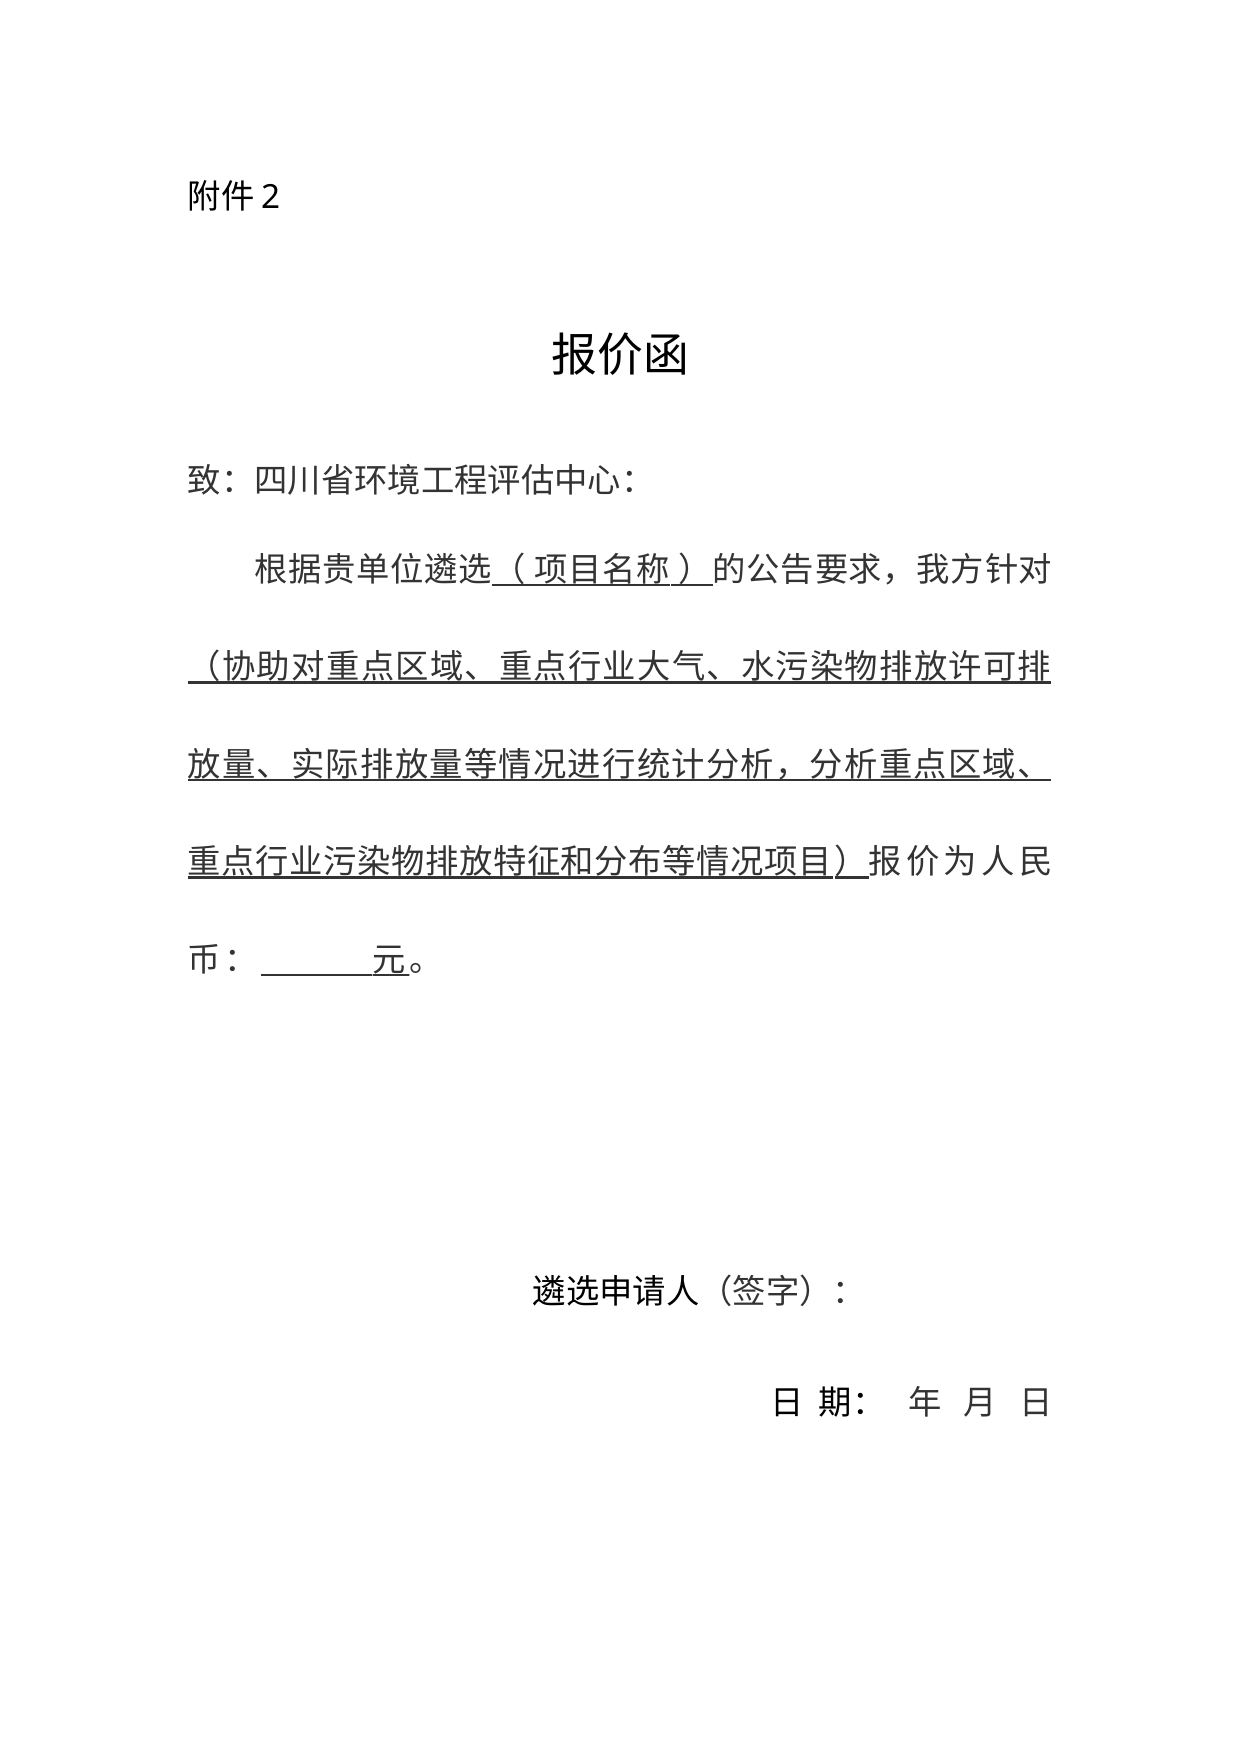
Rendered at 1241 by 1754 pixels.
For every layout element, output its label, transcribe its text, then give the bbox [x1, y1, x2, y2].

text 根据贵单位遴选（ 项目名称 ）的公告要求，我方针对（协助对重点区域、重点行业大气、水污染物排放许可排放量、实际排放量等情况进行统计分析，分析重点区域、重点行业污染物排放特征和分布等情况项目）报价为人民币： 元。 [187, 534, 1053, 989]
text 遴选申请人（签字）： [187, 1255, 1053, 1315]
text 日 期： 年 月 日 [187, 1376, 1053, 1424]
text 致：四川省环境工程评估中心： [187, 445, 1053, 510]
text 附件2 [187, 162, 1053, 227]
text 报价函 [187, 318, 1053, 385]
